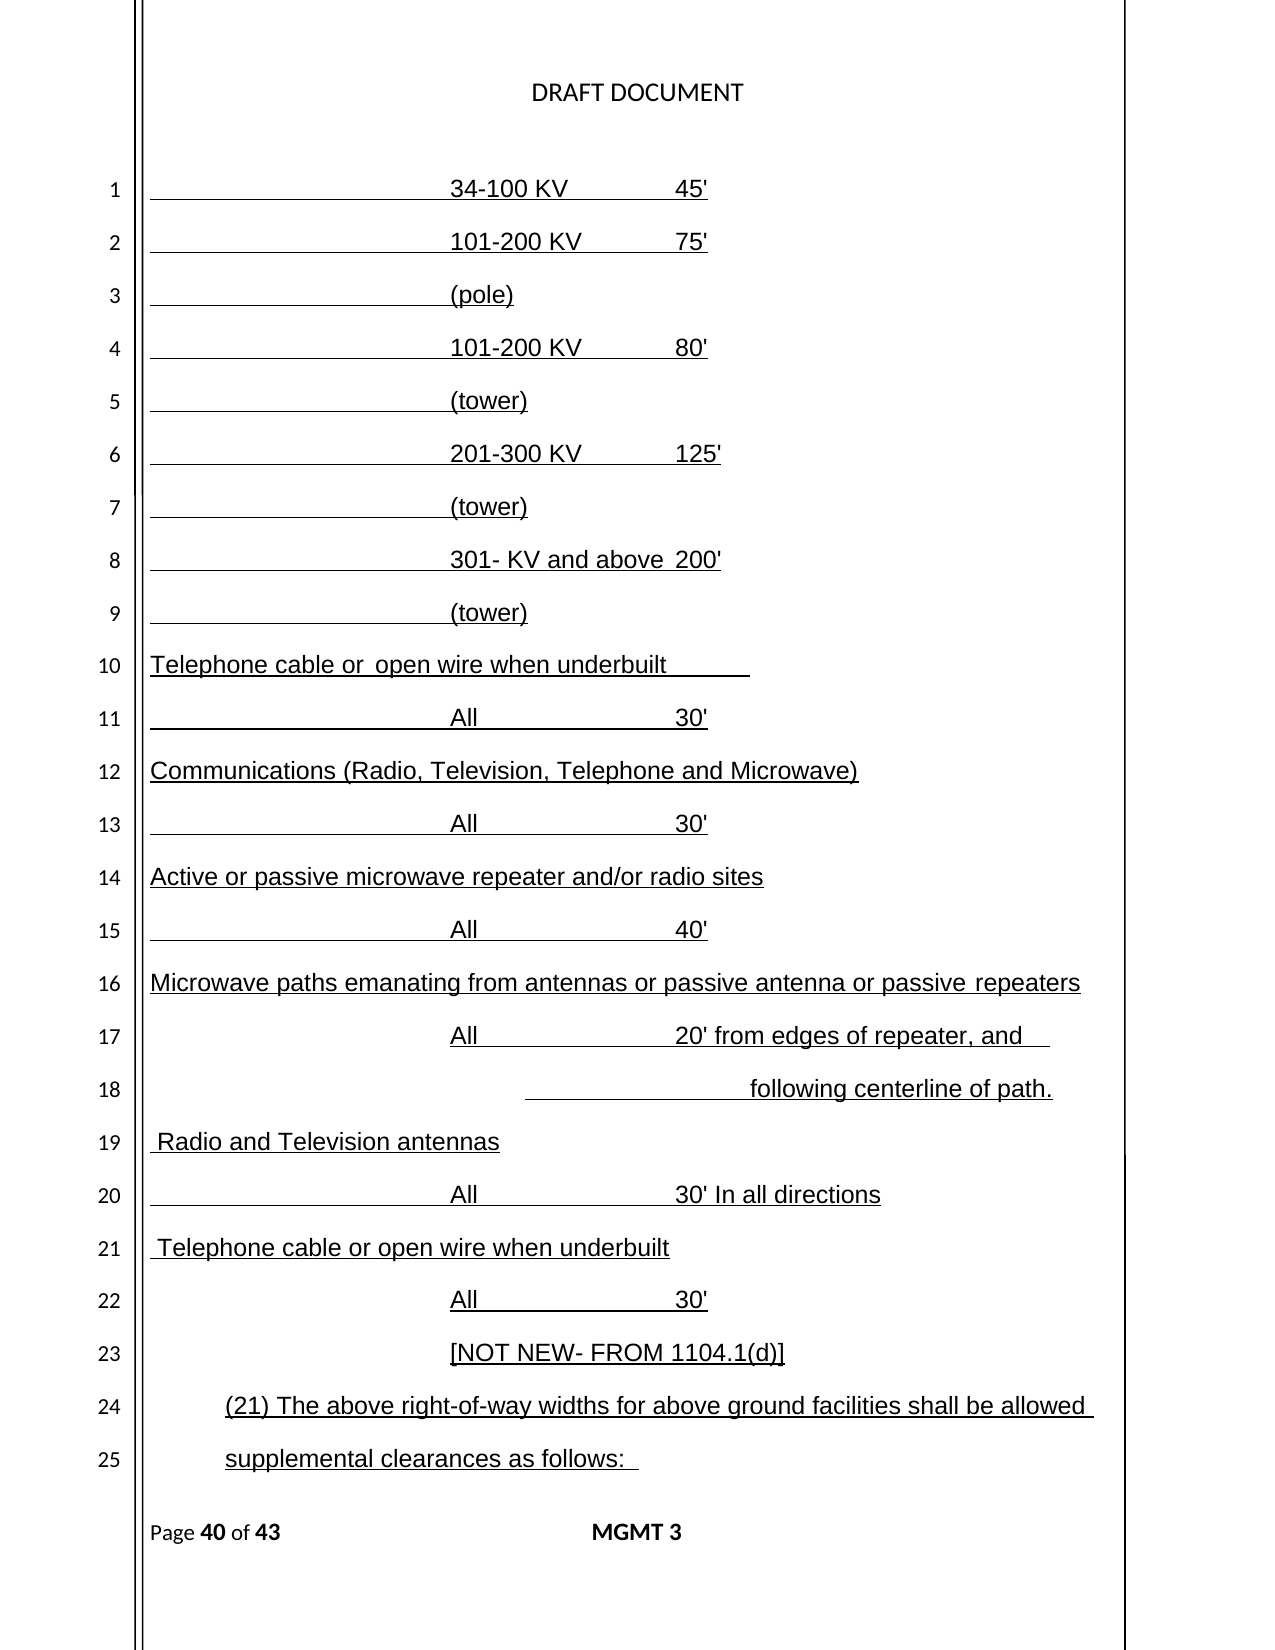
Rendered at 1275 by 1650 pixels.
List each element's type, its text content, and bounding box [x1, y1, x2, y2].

text Radio and Television antennas [150, 1102, 1125, 1155]
text Communications (Radio, Television, Telephone and Microwave) [150, 732, 1125, 785]
text (tower) [150, 362, 1125, 414]
text Active or passive microwave repeater and/or radio sites [150, 838, 1125, 891]
text Microwave paths emanating from antennas or passive antenna or passive repeaters [150, 944, 1125, 997]
text Telephone cable or open wire when underbuilt [150, 626, 1125, 679]
text (21) The above right-of-way widths for above ground facilities shall be allowed supplemental clearances as follows: [225, 1367, 1125, 1473]
text [NOT NEW- FROM 1104.1(d)] [375, 1314, 1125, 1367]
text 201-300 KV 125' [150, 414, 1125, 467]
text (tower) [150, 573, 1125, 626]
text 101-200 KV 75' [150, 203, 1125, 256]
text All 30' In all directions [150, 1155, 1125, 1208]
text Telephone cable or open wire when underbuilt [150, 1208, 1125, 1261]
text 34-100 KV 45' [150, 150, 1125, 203]
text All 40' [150, 891, 1125, 944]
text 301- KV and above 200' [150, 520, 1125, 573]
text All 20' from edges of repeater, and following centerline of path. [450, 997, 1125, 1102]
text (tower) [150, 467, 1125, 520]
text (pole) [150, 256, 1125, 309]
text 101-200 KV 80' [150, 309, 1125, 362]
text All 30' [375, 1261, 1125, 1314]
text All 30' [150, 785, 1125, 838]
text All 30' [150, 679, 1125, 732]
